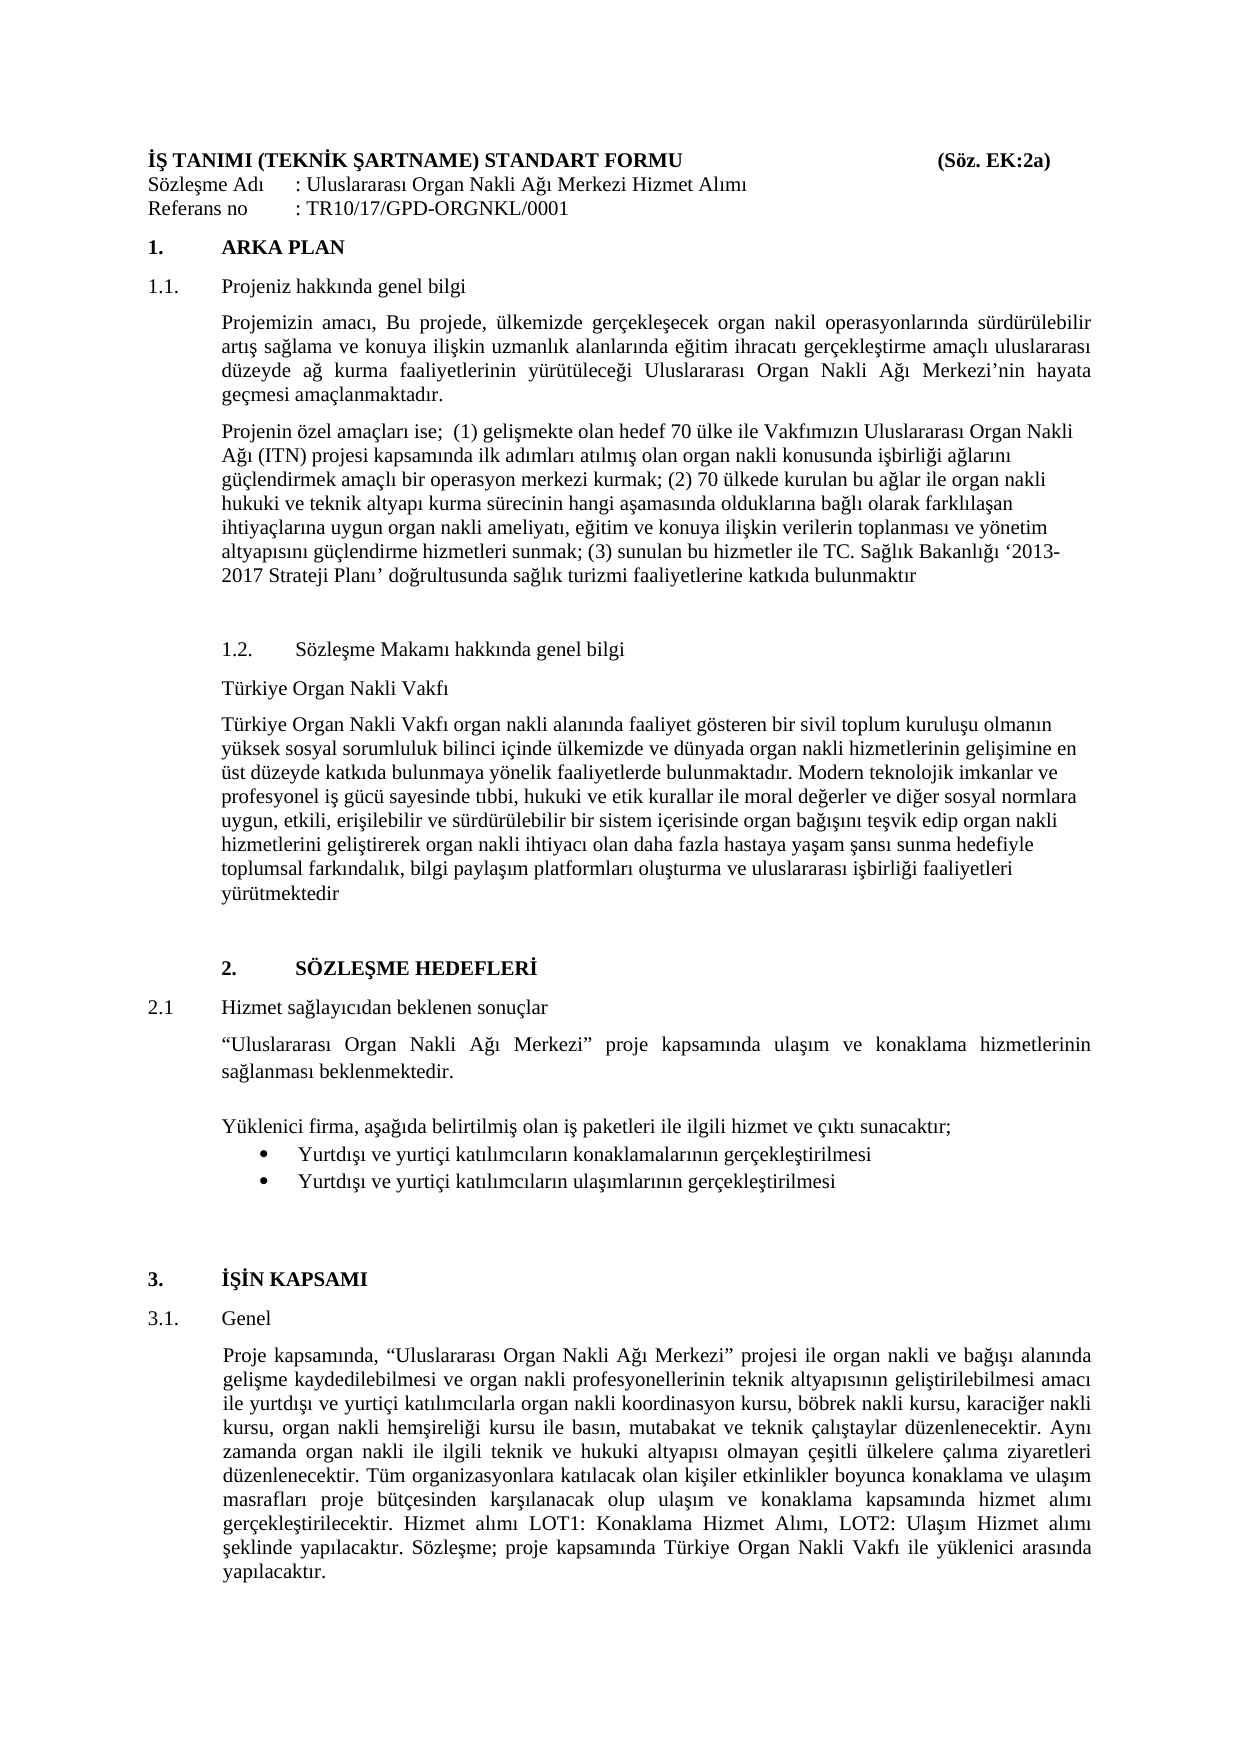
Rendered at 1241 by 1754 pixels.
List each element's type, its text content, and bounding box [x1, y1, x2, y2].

text 1.2. Sözleşme Makamı hakkında genel bilgi [221, 636, 1093, 661]
text 2. SÖZLEŞME HEDEFLERİ [221, 953, 1093, 980]
text Türkiye Organ Nakli Vakfı [148, 673, 1093, 699]
text Sözleşme Adı : Uluslararası Organ Nakli Ağı Merkezi Hizmet Alımı [148, 172, 1093, 196]
text Projemizin amacı, Bu projede, ülkemizde gerçekleşecek organ nakil operasyonlarında sürdürülebilir artış sağlama ve konuya ilişkin uzmanlık alanlarında eğitim ihracatı gerçekleştirme amaçlı uluslararası düzeyde ağ kurma faaliyetlerinin yürütüleceği Uluslararası Organ Nakli Ağı Merkezi’nin hayata geçmesi amaçlanmaktadır. [221, 310, 1093, 406]
text “Uluslararası Organ Nakli Ağı Merkezi” proje kapsamında ulaşım ve konaklama hizmetlerinin sağlanması beklenmektedir. [221, 1031, 1093, 1083]
text 1. ARKA PLAN [148, 232, 1093, 259]
text 3.1. Genel [148, 1304, 1093, 1330]
text 3. İŞİN KAPSAMI [148, 1265, 1093, 1291]
text 1.1. Projeniz hakkında genel bilgi [148, 271, 1093, 298]
text Proje kapsamında, “Uluslararası Organ Nakli Ağı Merkezi” projesi ile organ nakli ve bağışı alanında gelişme kaydedilebilmesi ve organ nakli profesyonellerinin teknik altyapısının geliştirilebilmesi amacı ile yurtdışı ve yurtiçi katılımcılarla organ nakli koordinasyon kursu, böbrek nakli kursu, karaciğer nakli kursu, organ nakli hemşireliği kursu ile basın, mutabakat ve teknik çalıştaylar düzenlenecektir. Aynı zamanda organ nakli ile ilgili teknik ve hukuki altyapısı olmayan çeşitli ülkelere çalıma ziyaretleri düzenlenecektir. Tüm organizasyonlara katılacak olan kişiler etkinlikler boyunca konaklama ve ulaşım masrafları proje bütçesinden karşılanacak olup ulaşım ve konaklama kapsamında hizmet alımı gerçekleştirilecektir. Hizmet alımı LOT1: Konaklama Hizmet Alımı, LOT2: Ulaşım Hizmet alımı şeklinde yapılacaktır. Sözleşme; proje kapsamında Türkiye Organ Nakli Vakfı ile yüklenici arasında yapılacaktır. [223, 1343, 1093, 1583]
text Projenin özel amaçları ise; (1) gelişmekte olan hedef 70 ülke ile Vakfımızın Uluslararası Organ Nakli Ağı (ITN) projesi kapsamında ilk adımları atılmış olan organ nakli konusunda işbirliği ağlarını güçlendirmek amaçlı bir operasyon merkezi kurmak; (2) 70 ülkede kurulan bu ağlar ile organ nakli hukuki ve teknik altyapı kurma sürecinin hangi aşamasında olduklarına bağlı olarak farklılaşan ihtiyaçlarına uygun organ nakli ameliyatı, eğitim ve konuya ilişkin verilerin toplanması ve yönetim altyapısını güçlendirme hizmetleri sunmak; (3) sunulan bu hizmetler ile TC. Sağlık Bakanlığı ‘2013-2017 Strateji Planı’ doğrultusunda sağlık turizmi faaliyetlerine katkıda bulunmaktır [221, 419, 1093, 587]
text Yüklenici firma, aşağıda belirtilmiş olan iş paketleri ile ilgili hizmet ve çıktı sunacaktır; [221, 1114, 1093, 1138]
list Yurtdışı ve yurtiçi katılımcıların ulaşımlarının gerçekleştirilmesi [260, 1169, 1093, 1193]
text İŞ TANIMI (TEKNİK ŞARTNAME) STANDART FORMU (Söz. EK:2a) [148, 148, 1093, 172]
text Referans no : TR10/17/GPD-ORGNKL/0001 [148, 196, 1093, 220]
text Türkiye Organ Nakli Vakfı organ nakli alanında faaliyet gösteren bir sivil toplum kuruluşu olmanın yüksek sosyal sorumluluk bilinci içinde ülkemizde ve dünyada organ nakli hizmetlerinin gelişimine en üst düzeyde katkıda bulunmaya yönelik faaliyetlerde bulunmaktadır. Modern teknolojik imkanlar ve profesyonel iş gücü sayesinde tıbbi, hukuki ve etik kurallar ile moral değerler ve diğer sosyal normlara uygun, etkili, erişilebilir ve sürdürülebilir bir sistem içerisinde organ bağışını teşvik edip organ nakli hizmetlerini geliştirerek organ nakli ihtiyacı olan daha fazla hastaya yaşam şansı sunma hedefiyle toplumsal farkındalık, bilgi paylaşım platformları oluşturma ve uluslararası işbirliği faaliyetleri yürütmektedir [221, 712, 1093, 904]
text 2.1 Hizmet sağlayıcıdan beklenen sonuçlar [148, 992, 1093, 1019]
list Yurtdışı ve yurtiçi katılımcıların konaklamalarının gerçekleştirilmesi [260, 1142, 1093, 1166]
